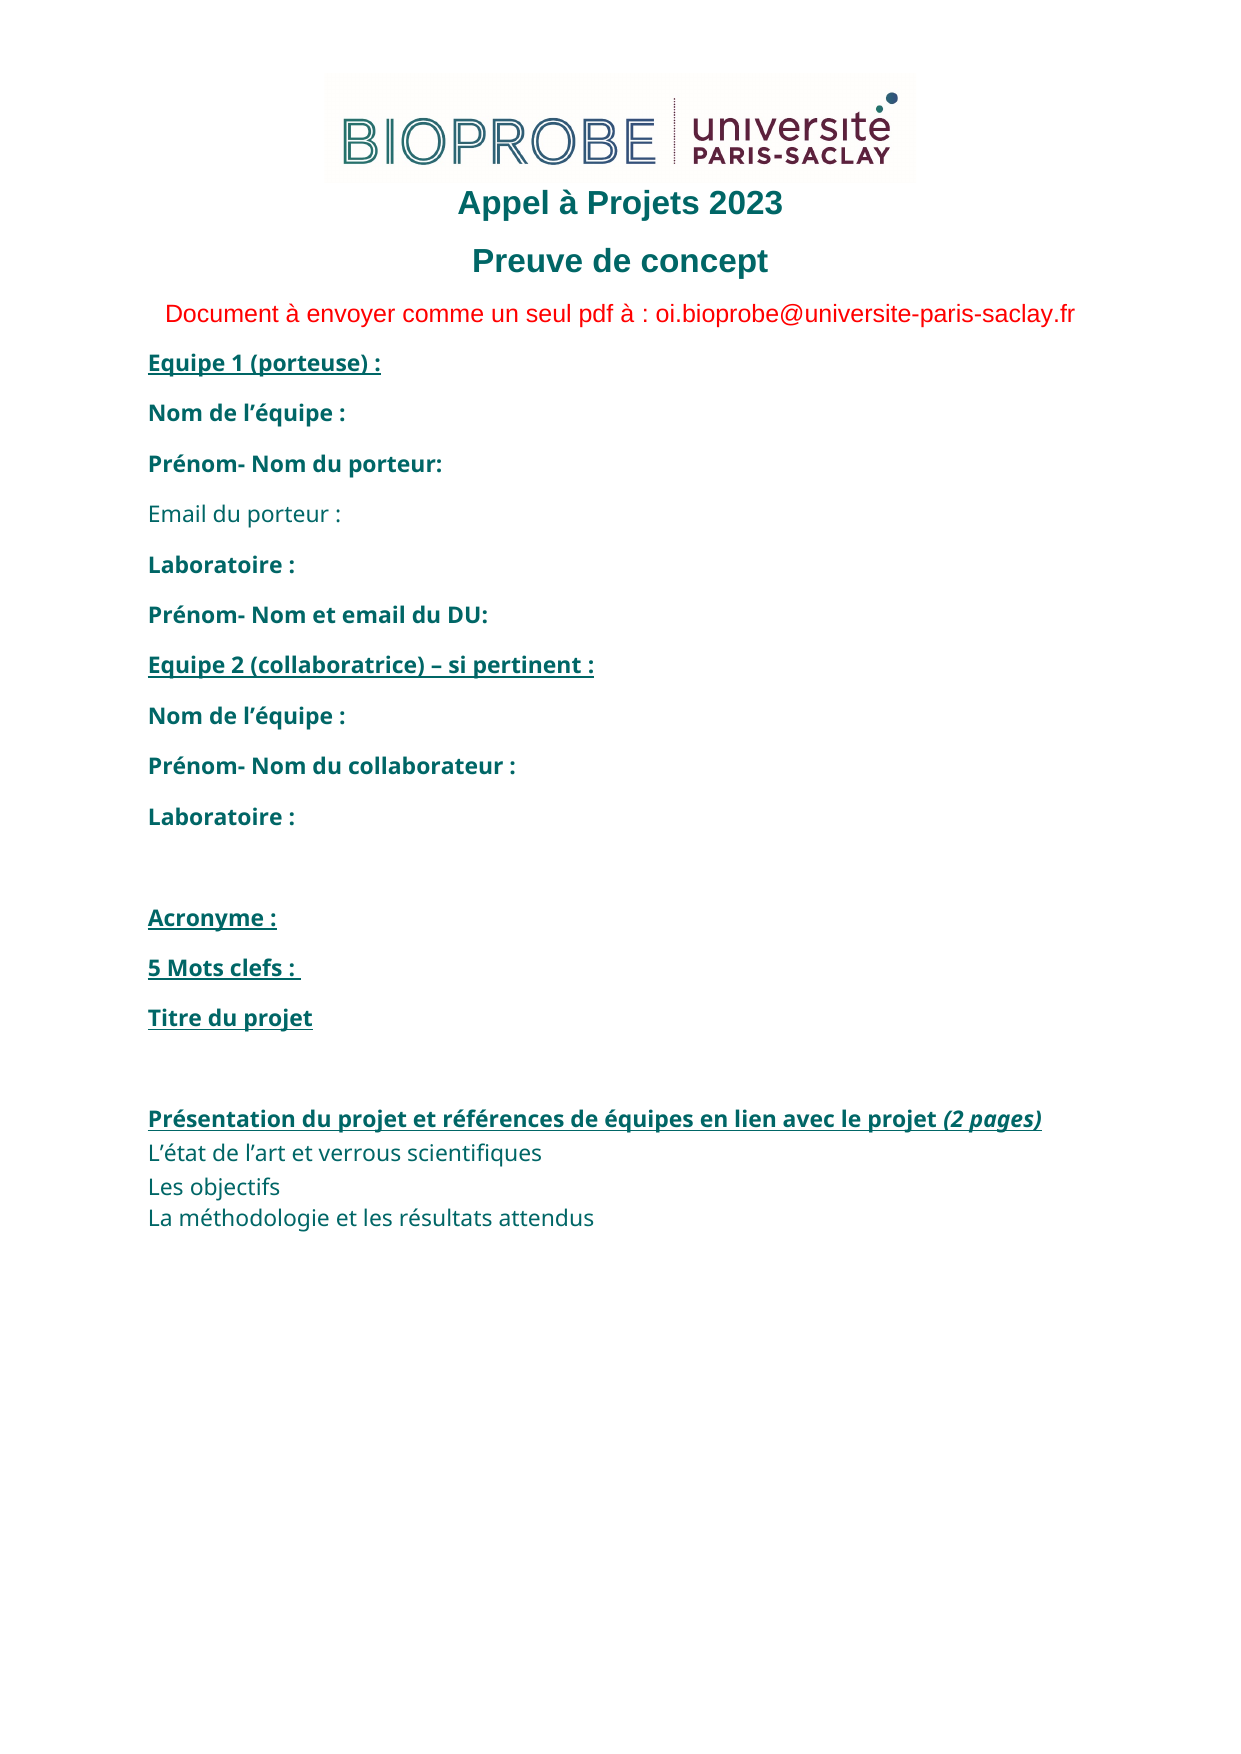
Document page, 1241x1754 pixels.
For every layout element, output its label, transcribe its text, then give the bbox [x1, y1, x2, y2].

text Preuve de concept [148, 241, 1093, 279]
text L’état de l’art et verrous scientifiques [148, 1137, 1093, 1168]
text Appel à Projets 2023 [148, 183, 1093, 221]
text Les objectifs [148, 1171, 1093, 1202]
text Présentation du projet et références de équipes en lien avec le projet (2 pages) [148, 1103, 1093, 1134]
text Laboratoire : [148, 801, 1093, 832]
text Prénom- Nom du collaborateur : [148, 750, 1093, 782]
text Equipe 1 (porteuse) : [148, 347, 1093, 378]
text Nom de l’équipe : [148, 397, 1093, 429]
text Email du porteur : [148, 498, 1093, 529]
text Acronyme : [148, 902, 1093, 933]
text Equipe 2 (collaboratrice) – si pertinent : [148, 649, 1093, 681]
text Prénom- Nom et email du DU: [148, 599, 1093, 630]
text Prénom- Nom du porteur: [148, 448, 1093, 479]
text La méthodologie et les résultats attendus [148, 1202, 1093, 1233]
text Document à envoyer comme un seul pdf à : oi.bioprobe@universite-paris-saclay.fr [148, 299, 1093, 328]
text Laboratoire : [148, 549, 1093, 580]
picture [324, 73, 917, 183]
text Nom de l’équipe : [148, 700, 1093, 731]
text 5 Mots clefs : [148, 952, 1093, 983]
text Titre du projet [148, 1002, 1093, 1034]
